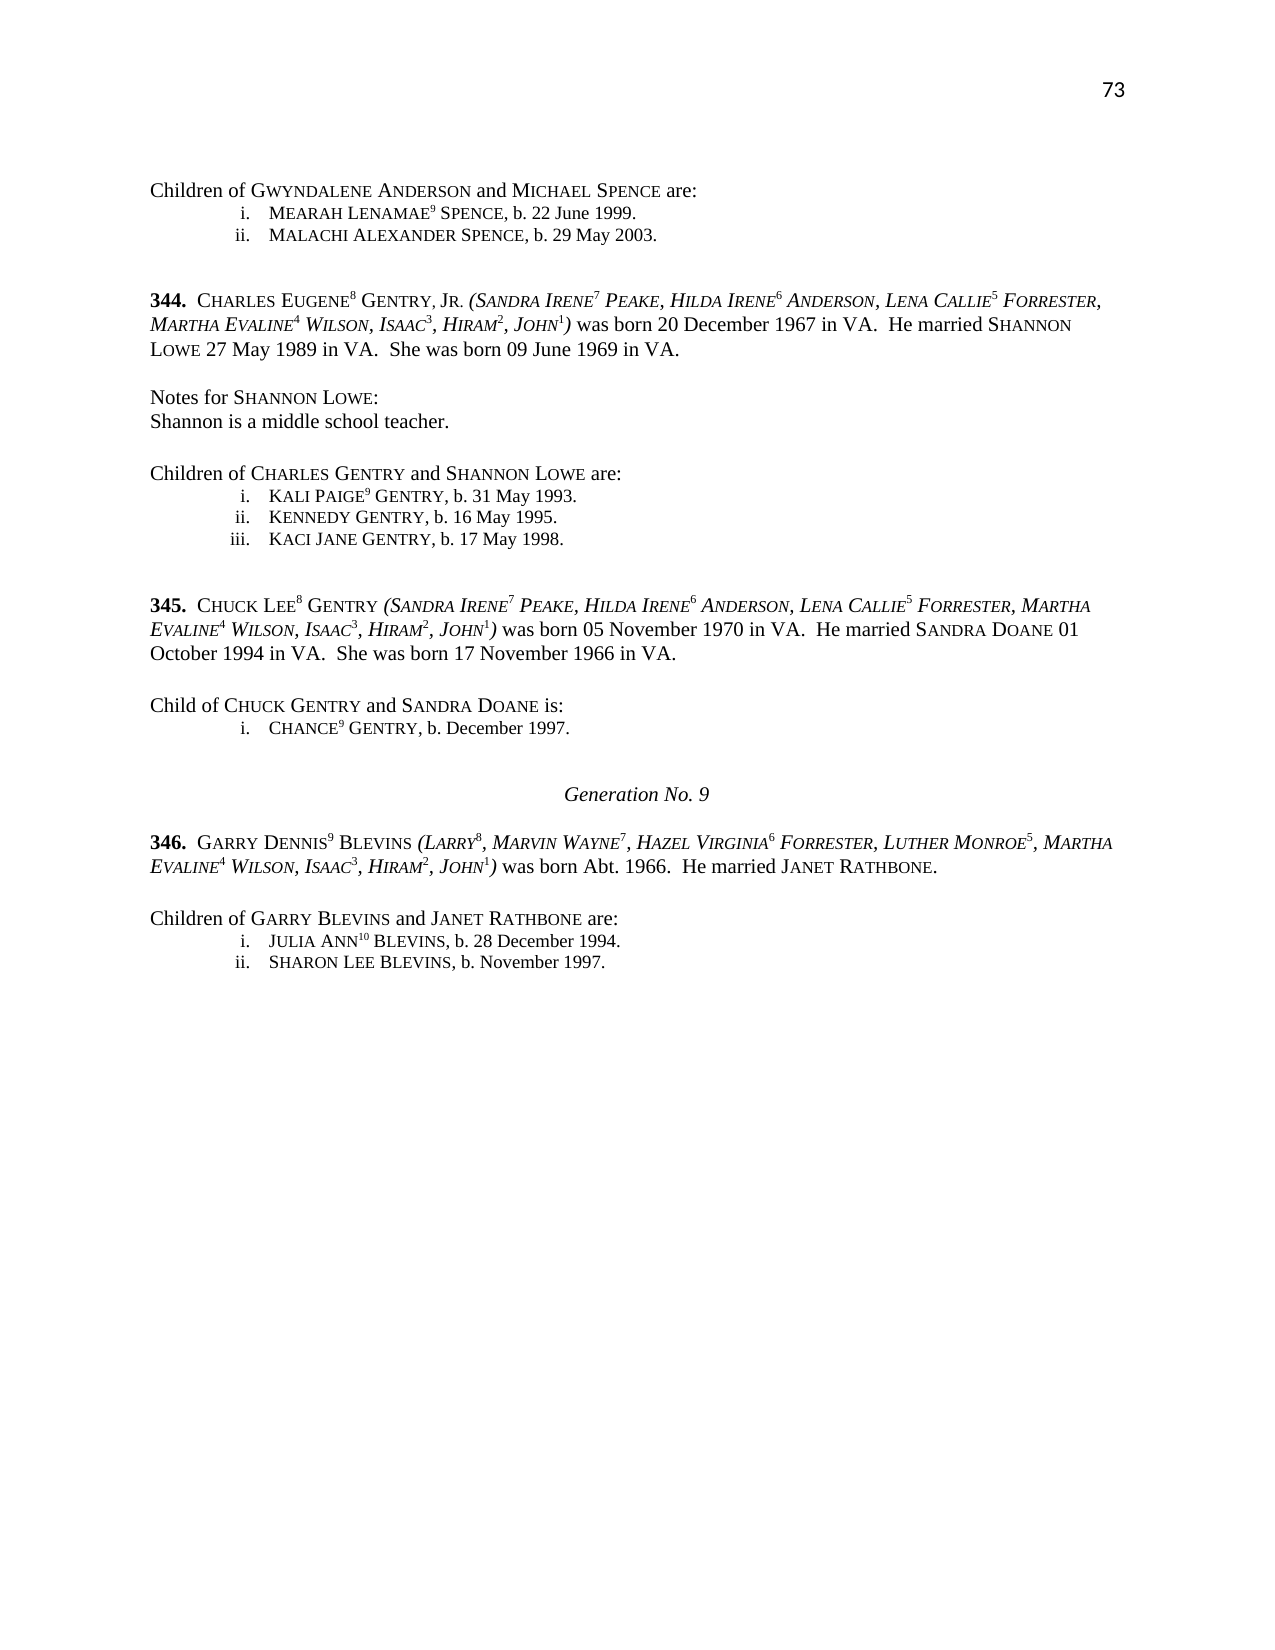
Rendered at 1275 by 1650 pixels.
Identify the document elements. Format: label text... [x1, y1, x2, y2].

text i. JULIA ANN10 BLEVINS, b. 28 December 1994. [150, 930, 1125, 951]
text Children of GWYNDALENE ANDERSON and MICHAEL SPENCE are: [150, 178, 1125, 202]
text 346. GARRY DENNIS9 BLEVINS (LARRY8, MARVIN WAYNE7, HAZEL VIRGINIA6 FORRESTER, LUTHER MONROE5, MARTHA EVALINE4 WILSON, ISAAC3, HIRAM2, JOHN1) was born Abt. 1966. He married JANET RATHBONE. [150, 830, 1125, 878]
text ii. SHARON LEE BLEVINS, b. November 1997. [150, 951, 1125, 973]
text ii. MALACHI ALEXANDER SPENCE, b. 29 May 2003. [150, 224, 1125, 245]
text i. CHANCE9 GENTRY, b. December 1997. [150, 717, 1125, 738]
text Children of CHARLES GENTRY and SHANNON LOWE are: [150, 461, 1125, 485]
text Child of CHUCK GENTRY and SANDRA DOANE is: [150, 693, 1125, 717]
text ii. KENNEDY GENTRY, b. 16 May 1995. [150, 506, 1125, 528]
text iii. KACI JANE GENTRY, b. 17 May 1998. [150, 528, 1125, 549]
text Shannon is a middle school teacher. [150, 409, 1125, 433]
text Children of GARRY BLEVINS and JANET RATHBONE are: [150, 906, 1125, 930]
text Generation No. 9 [150, 782, 1125, 806]
text i. MEARAH LENAMAE9 SPENCE, b. 22 June 1999. [150, 202, 1125, 224]
text Notes for SHANNON LOWE: [150, 384, 1125, 409]
text i. KALI PAIGE9 GENTRY, b. 31 May 1993. [150, 485, 1125, 506]
text 344. CHARLES EUGENE8 GENTRY, JR. (SANDRA IRENE7 PEAKE, HILDA IRENE6 ANDERSON, LENA CALLIE5 FORRESTER, MARTHA EVALINE4 WILSON, ISAAC3, HIRAM2, JOHN1) was born 20 December 1967 in VA. He married SHANNON LOWE 27 May 1989 in VA. She was born 09 June 1969 in VA. [150, 288, 1125, 361]
text 345. CHUCK LEE8 GENTRY (SANDRA IRENE7 PEAKE, HILDA IRENE6 ANDERSON, LENA CALLIE5 FORRESTER, MARTHA EVALINE4 WILSON, ISAAC3, HIRAM2, JOHN1) was born 05 November 1970 in VA. He married SANDRA DOANE 01 October 1994 in VA. She was born 17 November 1966 in VA. [150, 593, 1125, 665]
